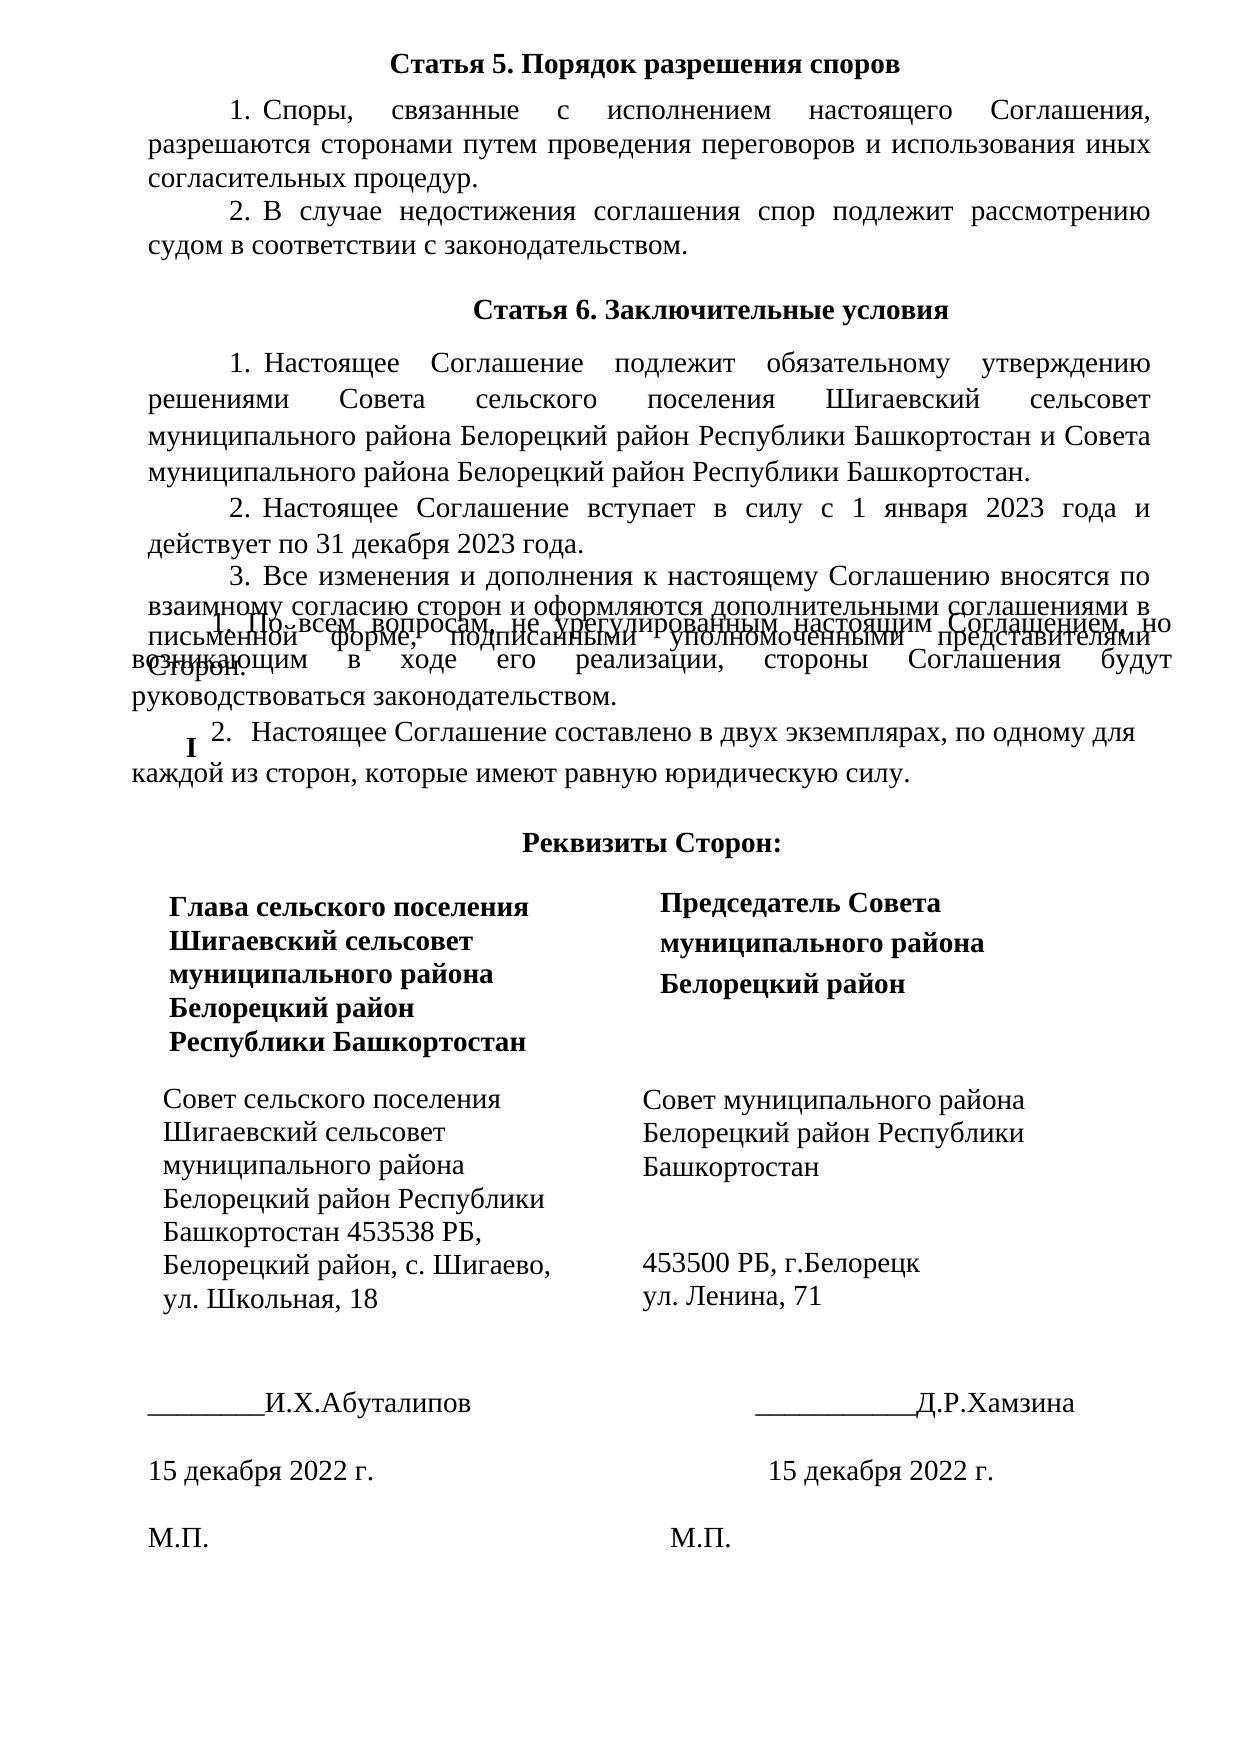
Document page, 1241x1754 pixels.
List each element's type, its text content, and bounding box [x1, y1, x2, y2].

list Настоящее Соглашение вступает в силу с 1 января 2023 года и действует по 31 декабря 2023 года. [148, 488, 1152, 561]
text Председатель Совета муниципального района Белорецкий район [660, 880, 1019, 1001]
list Настоящее Соглашение составлено в двух экземплярах, по одному для [131, 712, 1173, 749]
list Споры, связанные с исполнением настоящего Соглашения, разрешаются сторонами путем проведения переговоров и использования иных согласительных процедур. [148, 93, 1152, 194]
text каждой из сторон, которые имеют равную юридическую силу. [131, 759, 1173, 788]
text Реквизиты Сторон: [131, 831, 1173, 858]
text Совет муниципального района Белорецкий район Республики Башкортостан [642, 1083, 1032, 1183]
text 453500 РБ, г.Белорецк ул. Ленина, 71 [642, 1245, 922, 1313]
text Совет сельского поселения Шигаевский сельсовет муниципального района Белорецкий район Республики Башкортостан 453538 РБ, Белорецкий район, с. Шигаево, ул. Школьная, 18 [163, 1081, 552, 1315]
list Настоящее Соглашение подлежит обязательному утверждению решениями Совета сельского поселения Шигаевский сельсовет муниципального района Белорецкий район Республики Башкортостан и Совета муниципального района Белорецкий район Республики Башкортостан. [148, 343, 1152, 488]
text Статья 6. Заключительные условия [473, 298, 1152, 325]
list По всем вопросам, не урегулированным настоящим Соглашением, но возникающим в ходе его реализации, стороны Соглашения будут руководствоваться законодательством. [131, 603, 1173, 712]
text Статья 5. Порядок разрешения споров [229, 44, 1152, 81]
text Глава сельского поселения Шигаевский сельсовет муниципального района Белорецкий район Республики Башкортостан [169, 889, 534, 1058]
text М.П. М.П. [148, 1520, 1152, 1553]
text 15 декабря 2022 г. 15 декабря 2022 г. [148, 1453, 1152, 1486]
text ________И.Х.Абуталипов ___________Д.Р.Хамзина [148, 1386, 1152, 1419]
list В случае недостижения соглашения спор подлежит рассмотрению судом в соответствии с законодательством. [148, 194, 1152, 261]
list Все изменения и дополнения к настоящему Соглашению вносятся по взаимному согласию сторон и оформляются дополнительными соглашениями в письменной форме, подписанными уполномоченными представителями Сторон. [148, 561, 1152, 603]
